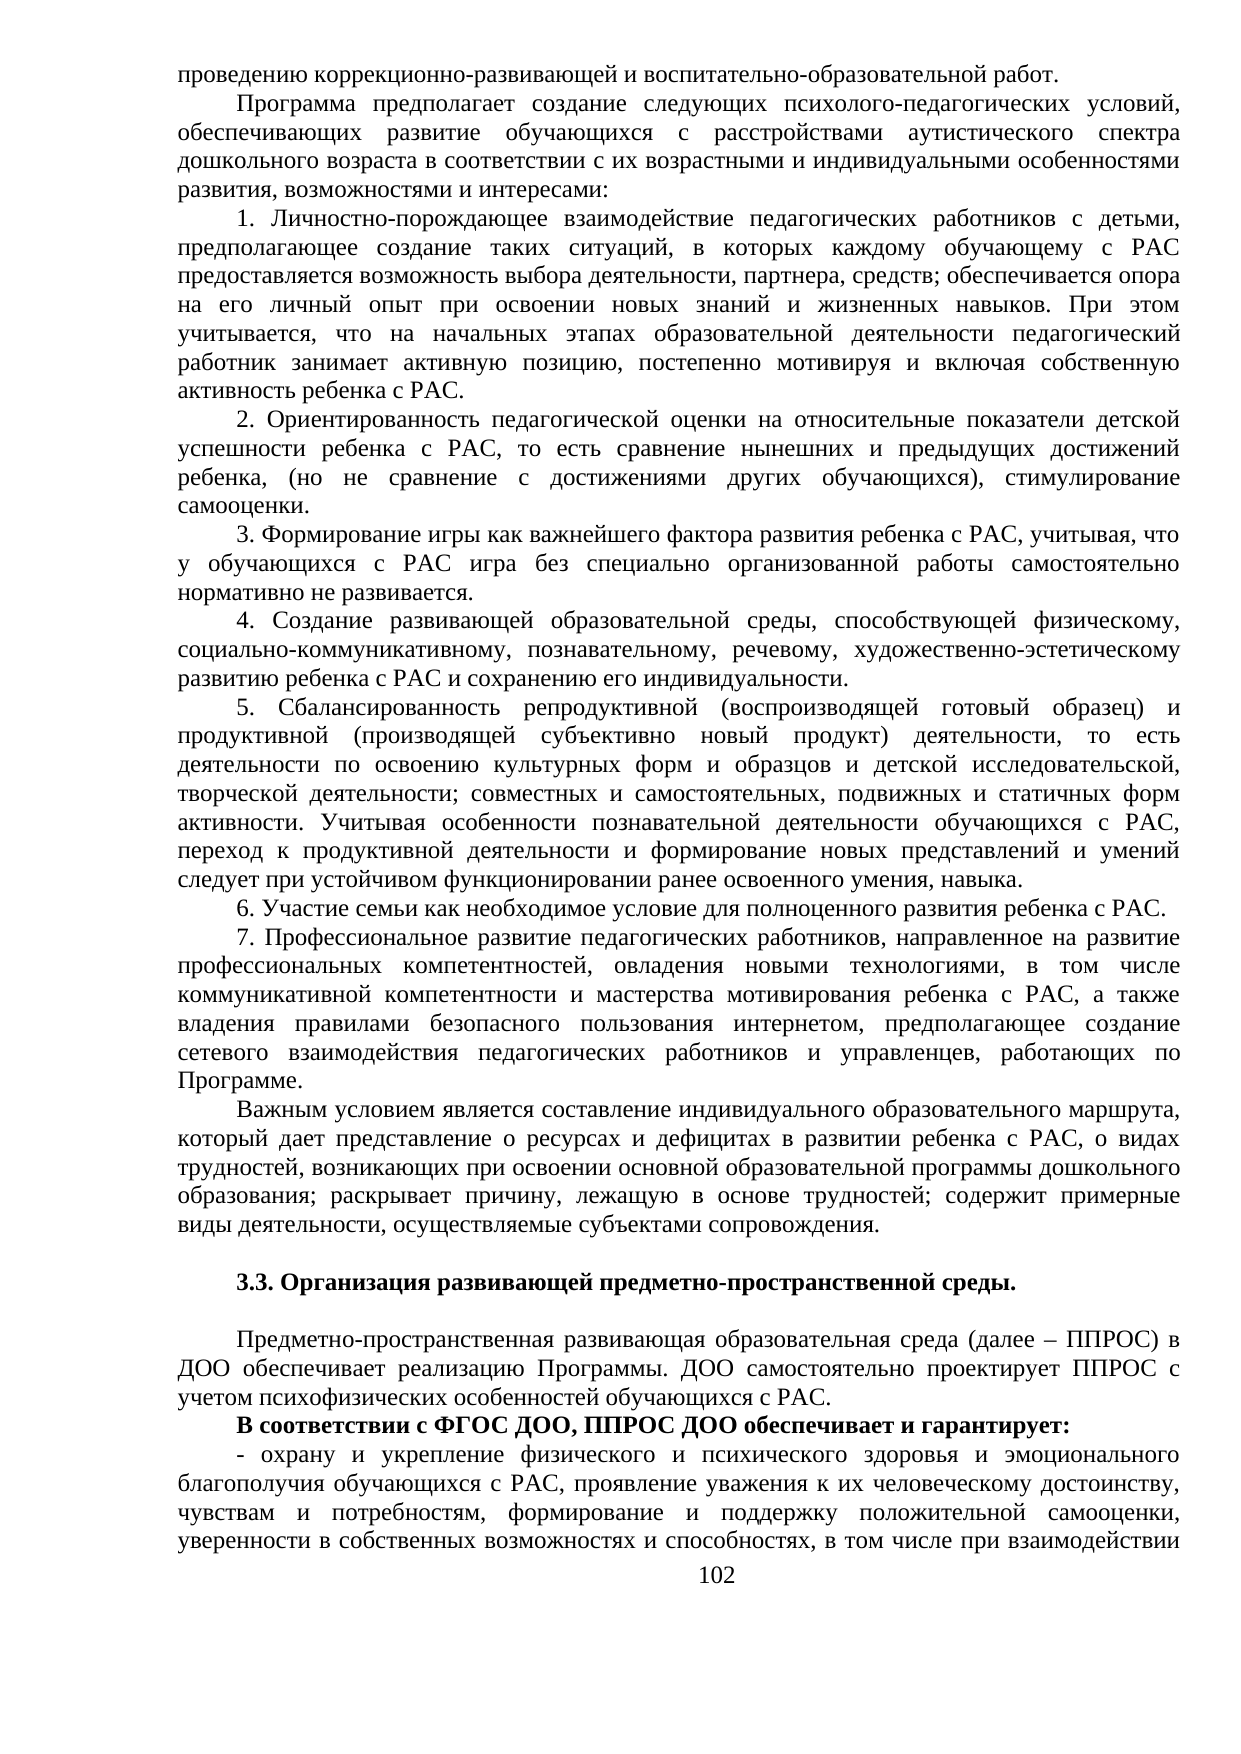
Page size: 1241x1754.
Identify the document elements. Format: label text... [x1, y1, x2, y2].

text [177, 1439, 1181, 1554]
text В соответствии с ФГОС ДОО, ППРОС ДОО обеспечивает и гарантирует: [177, 1410, 1181, 1439]
text 3. Формирование игры как важнейшего фактора развития ребенка с РАС, учитывая, что у обучающихся с РАС игра без специально организованной работы самостоятельно нормативно не развивается. [177, 519, 1181, 605]
text Предметно-пространственная развивающая образовательная среда (далее – ППРОС) в ДОО обеспечивает реализацию Программы. ДОО самостоятельно проектирует ППРОС с учетом психофизических особенностей обучающихся с РАС. [177, 1324, 1181, 1410]
text 1. Личностно-порождающее взаимодействие педагогических работников с детьми, предполагающее создание таких ситуаций, в которых каждому обучающему с РАС предоставляется возможность выбора деятельности, партнера, средств; обеспечивается опора на его личный опыт при освоении новых знаний и жизненных навыков. При этом учитывается, что на начальных этапах образовательной деятельности педагогический работник занимает активную позицию, постепенно мотивируя и включая собственную активность ребенка с РАС. [177, 203, 1181, 404]
text Важным условием является составление индивидуального образовательного маршрута, который дает представление о ресурсах и дефицитах в развитии ребенка с РАС, о видах трудностей, возникающих при освоении основной образовательной программы дошкольного образования; раскрывает причину, лежащую в основе трудностей; содержит примерные виды деятельности, осуществляемые субъектами сопровождения. [177, 1094, 1181, 1238]
text 7. Профессиональное развитие педагогических работников, направленное на развитие профессиональных компетентностей, овладения новыми технологиями, в том числе коммуникативной компетентности и мастерства мотивирования ребенка с РАС, а также владения правилами безопасного пользования интернетом, предполагающее создание сетевого взаимодействия педагогических работников и управленцев, работающих по Программе. [177, 922, 1181, 1094]
text 4. Создание развивающей образовательной среды, способствующей физическому, социально-коммуникативному, познавательному, речевому, художественно-эстетическому развитию ребенка с РАС и сохранению его индивидуальности. [177, 605, 1181, 692]
text 5. Сбалансированность репродуктивной (воспроизводящей готовый образец) и продуктивной (производящей субъективно новый продукт) деятельности, то есть деятельности по освоению культурных форм и образцов и детской исследовательской, творческой деятельности; совместных и самостоятельных, подвижных и статичных форм активности. Учитывая особенности познавательной деятельности обучающихся с РАС, переход к продуктивной деятельности и формирование новых представлений и умений следует при устойчивом функционировании ранее освоенного умения, навыка. [177, 692, 1181, 893]
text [177, 59, 1181, 88]
text 2. Ориентированность педагогической оценки на относительные показатели детской успешности ребенка с РАС, то есть сравнение нынешних и предыдущих достижений ребенка, (но не сравнение с достижениями других обучающихся), стимулирование самооценки. [177, 404, 1181, 519]
text 6. Участие семьи как необходимое условие для полноценного развития ребенка с РАС. [177, 893, 1181, 922]
text 3.3. Организация развивающей предметно-пространственной среды. [177, 1267, 1181, 1295]
text Программа предполагает создание следующих психолого-педагогических условий, обеспечивающих развитие обучающихся с расстройствами аутистического спектра дошкольного возраста в соответствии с их возрастными и индивидуальными особенностями развития, возможностями и интересами: [177, 88, 1181, 203]
